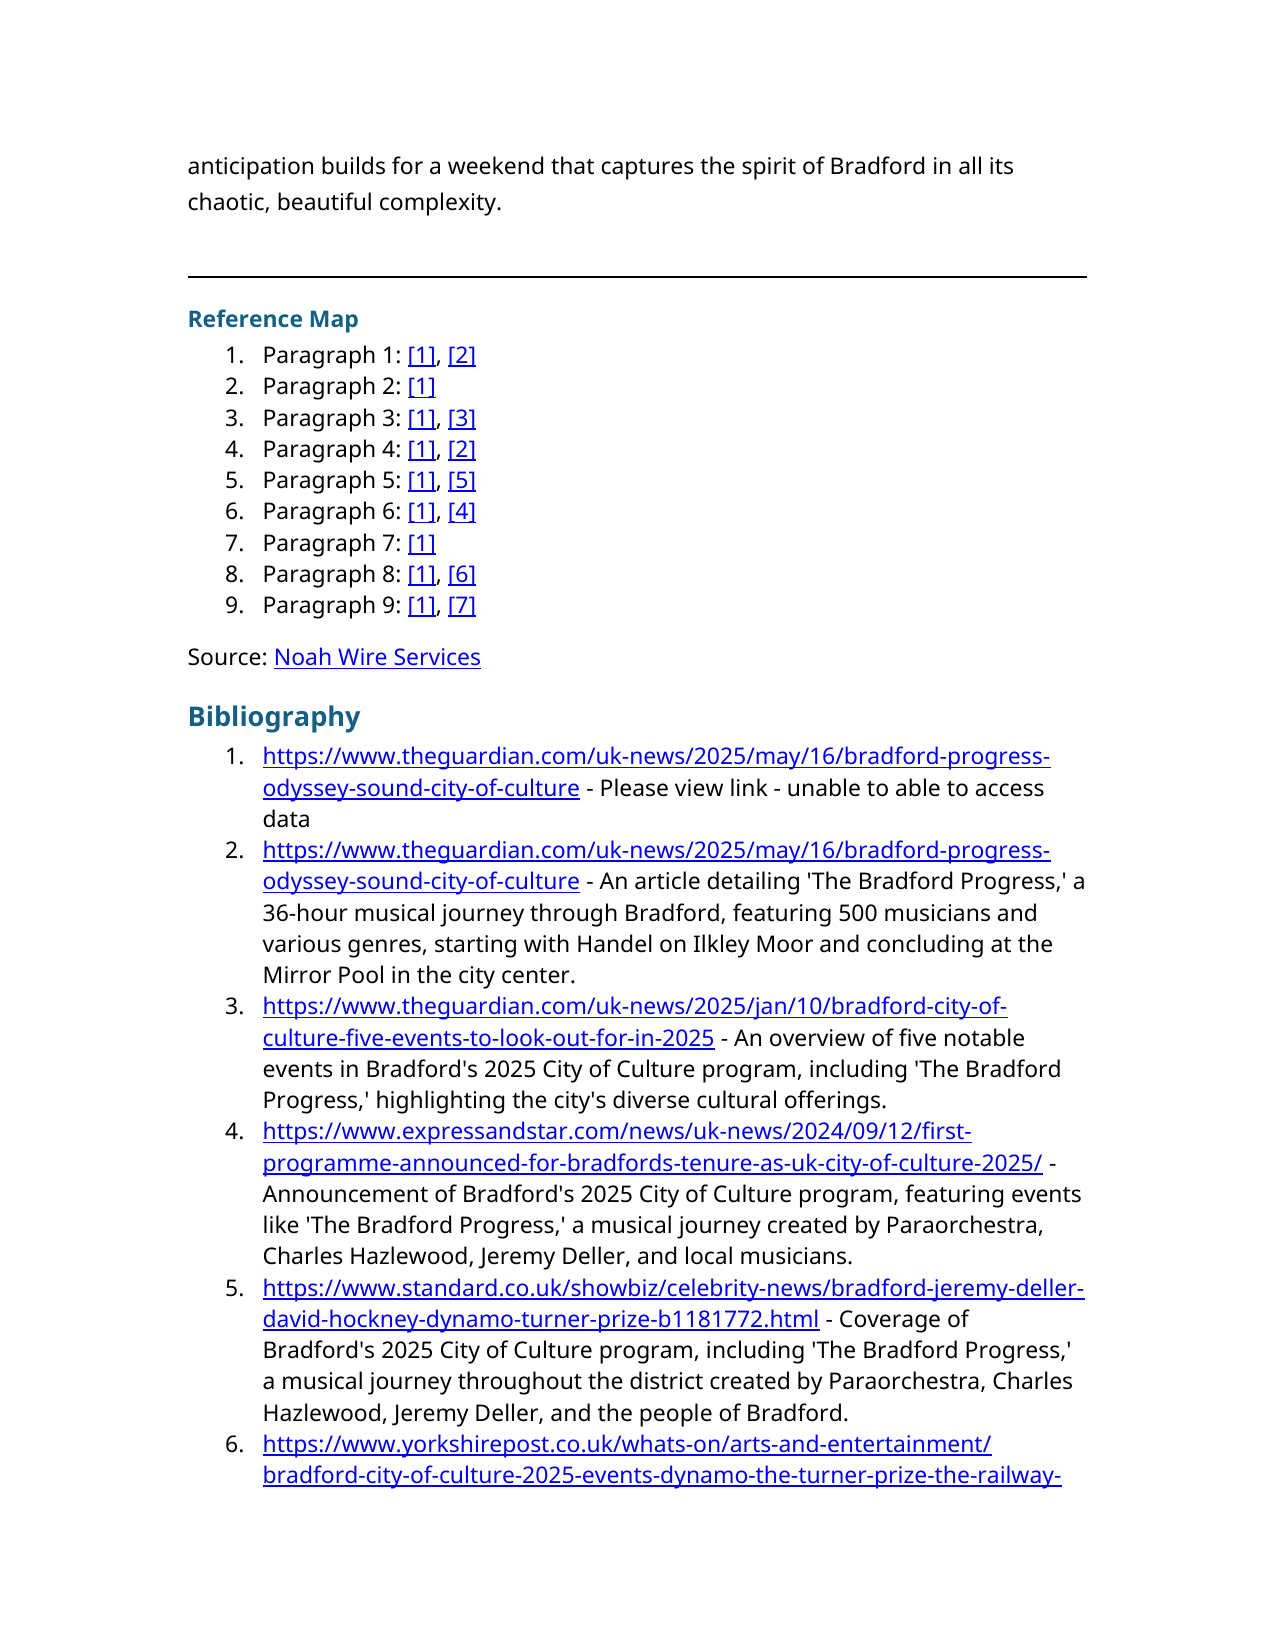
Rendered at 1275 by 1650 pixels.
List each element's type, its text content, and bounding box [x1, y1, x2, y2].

list https://www.theguardian.com/uk-news/2025/jan/10/bradford-city-of-culture-five-events-to-look-out-for-in-2025 - An overview of five notable events in Bradford's 2025 City of Culture program, including 'The Bradford Progress,' highlighting the city's diverse cultural offerings. [225, 990, 1087, 1115]
list https://www.theguardian.com/uk-news/2025/may/16/bradford-progress-odyssey-sound-city-of-culture - Please view link - unable to able to access data [225, 740, 1087, 834]
list Paragraph 8: [1], [6] [225, 558, 1087, 589]
list Paragraph 3: [1], [3] [225, 402, 1087, 433]
list Paragraph 1: [1], [2] [225, 339, 1087, 370]
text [187, 150, 1087, 217]
list Paragraph 6: [1], [4] [225, 495, 1087, 527]
list Paragraph 5: [1], [5] [225, 464, 1087, 495]
list https://www.standard.co.uk/showbiz/celebrity-news/bradford-jeremy-deller-david-hockney-dynamo-turner-prize-b1181772.html - Coverage of Bradford's 2025 City of Culture program, including 'The Bradford Progress,' a musical journey throughout the district created by Paraorchestra, Charles Hazlewood, Jeremy Deller, and the people of Bradford. [225, 1272, 1087, 1428]
list https://www.theguardian.com/uk-news/2025/may/16/bradford-progress-odyssey-sound-city-of-culture - An article detailing 'The Bradford Progress,' a 36-hour musical journey through Bradford, featuring 500 musicians and various genres, starting with Handel on Ilkley Moor and concluding at the Mirror Pool in the city center. [225, 834, 1087, 990]
subtitle Reference Map [187, 303, 1087, 334]
list Paragraph 2: [1] [225, 370, 1087, 402]
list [225, 1428, 1087, 1490]
text Source: Noah Wire Services [187, 641, 1087, 672]
list Paragraph 9: [1], [7] [225, 589, 1087, 620]
list https://www.expressandstar.com/news/uk-news/2024/09/12/first-programme-announced-for-bradfords-tenure-as-uk-city-of-culture-2025/ - Announcement of Bradford's 2025 City of Culture program, featuring events like 'The Bradford Progress,' a musical journey created by Paraorchestra, Charles Hazlewood, Jeremy Deller, and local musicians. [225, 1115, 1087, 1272]
list Paragraph 7: [1] [225, 527, 1087, 558]
subtitle Bibliography [187, 698, 1087, 735]
list Paragraph 4: [1], [2] [225, 433, 1087, 464]
